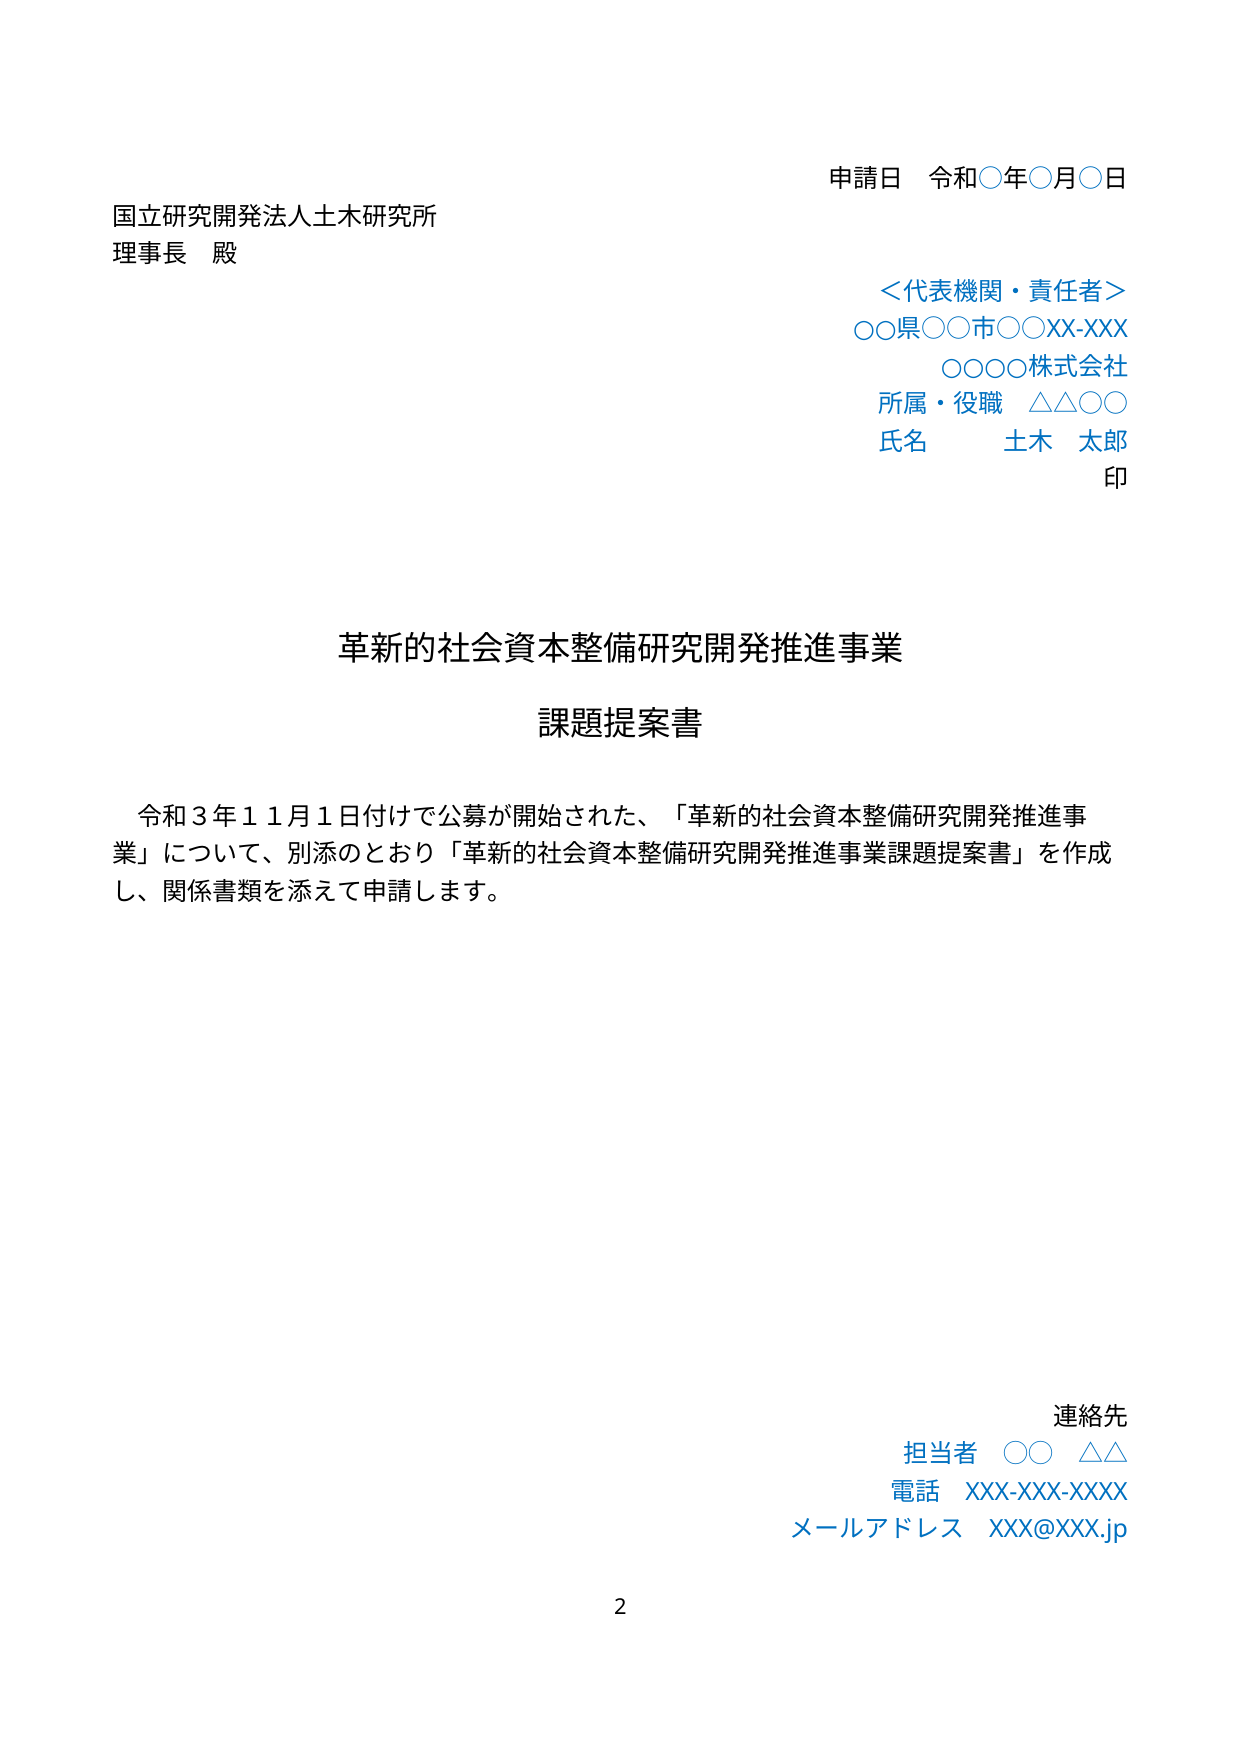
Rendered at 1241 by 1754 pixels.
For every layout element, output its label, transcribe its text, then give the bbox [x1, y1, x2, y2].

text メールアドレス XXX@XXX.jp [112, 1508, 1128, 1546]
text ＜代表機関・責任者＞ [112, 271, 1128, 308]
text 印 [112, 458, 1128, 496]
text 電話 XXX-XXX-XXXX [112, 1471, 1128, 1508]
text 氏名 土木 太郎 [112, 421, 1128, 458]
text 課題提案書 [112, 683, 1128, 758]
text ○○県○○市○○XX-XXX [112, 308, 1128, 346]
text 所属・役職 △△○○ [112, 383, 1128, 421]
text ○○○○株式会社 [112, 346, 1128, 383]
text 国立研究開発法人土木研究所 [112, 196, 1128, 233]
text 理事長 殿 [112, 233, 1128, 271]
text 担当者 ◯◯ △△ [112, 1433, 1128, 1471]
text 連絡先 [112, 1396, 1128, 1433]
text 革新的社会資本整備研究開発推進事業 [112, 608, 1128, 683]
text 申請日 令和○年○月○日 [112, 158, 1128, 196]
text 令和３年１１月１日付けで公募が開始された、「革新的社会資本整備研究開発推進事業」について、別添のとおり「革新的社会資本整備研究開発推進事業課題提案書」を作成し、関係書類を添えて申請します。 [112, 796, 1128, 908]
